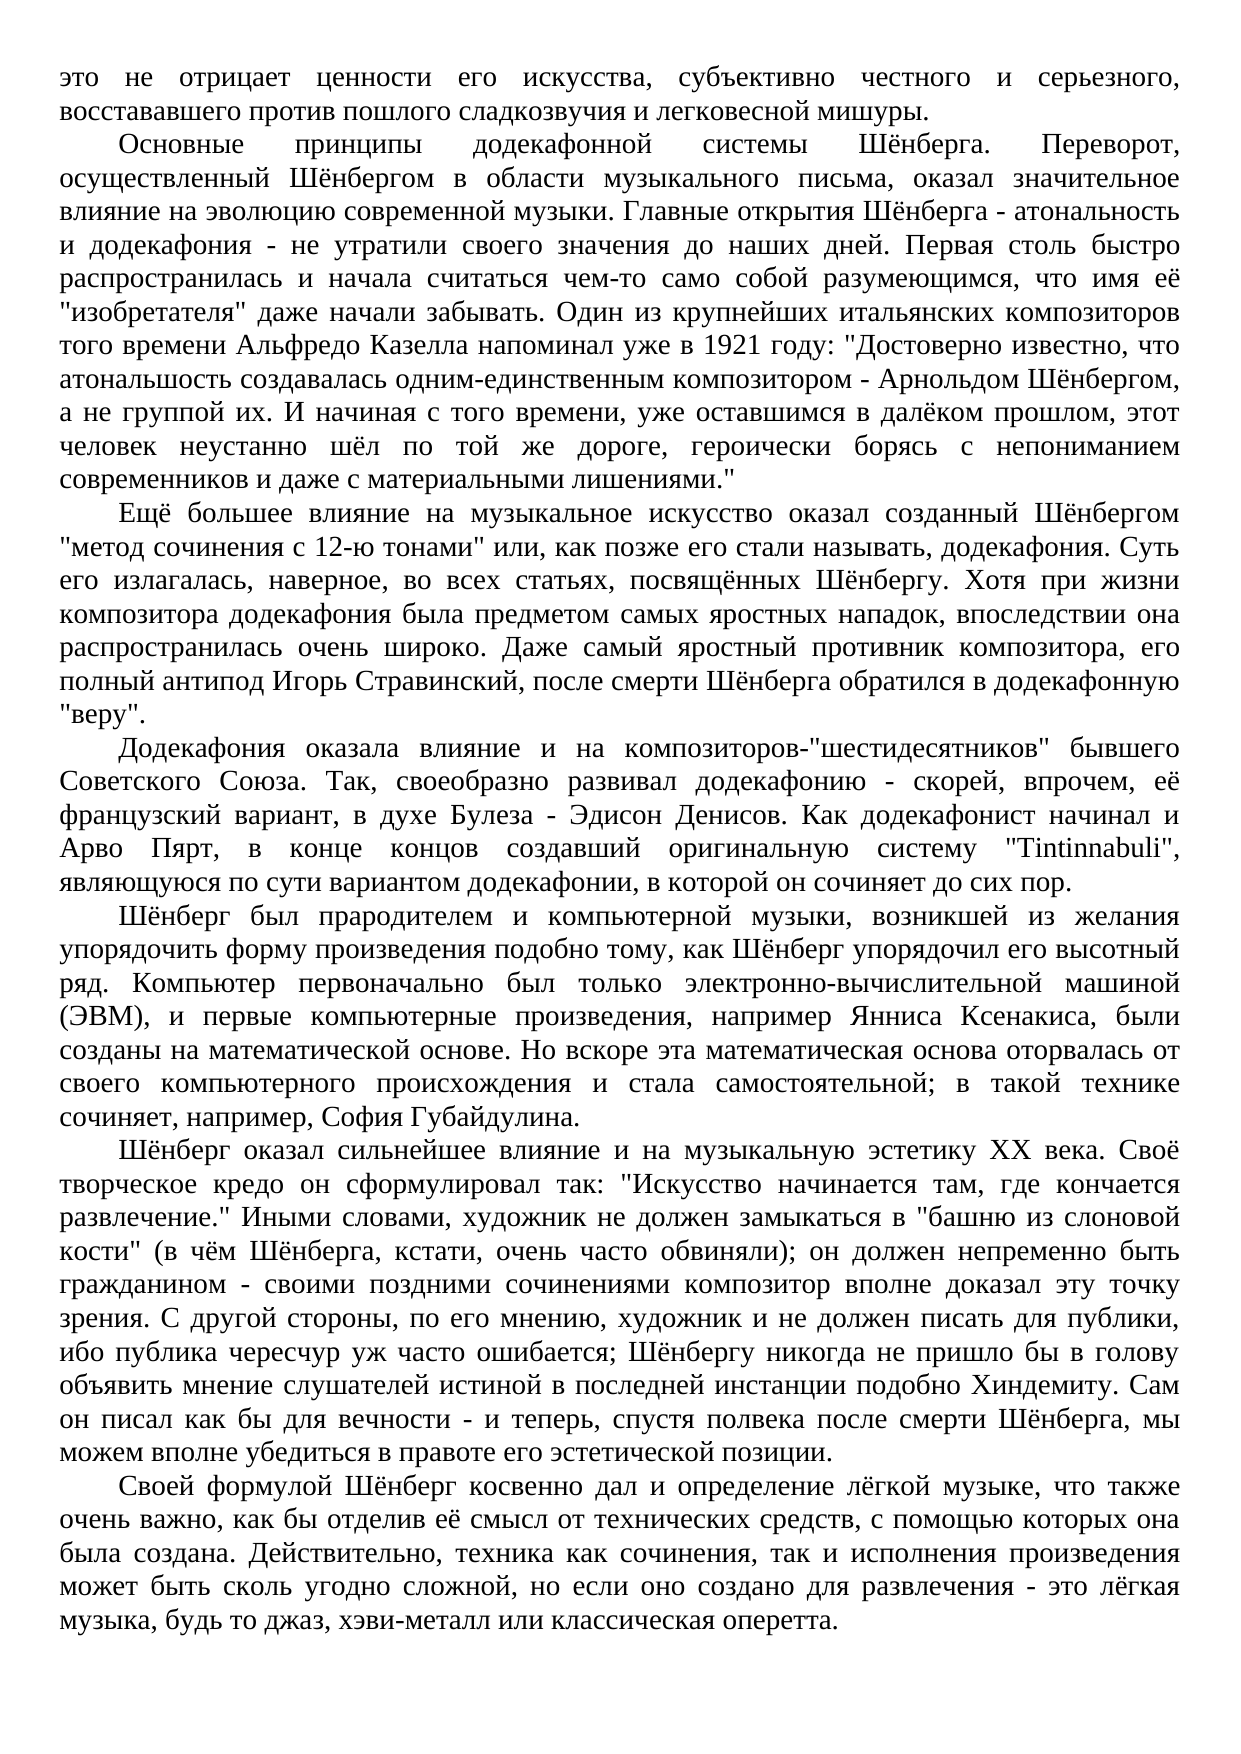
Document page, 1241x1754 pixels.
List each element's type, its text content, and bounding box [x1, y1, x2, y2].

list Основные принципы додекафонной системы Шёнберга. Переворот, осуществленный Шёнбергом в области музыкального письма, оказал значительное влияние на эволюцию современной музыки. Главные открытия Шёнберга - атональность и додекафония - не утратили своего значения до наших дней. Первая столь быстро распространилась и начала считаться чем-то само собой разумеющимся, что имя её "изобретателя" даже начали забывать. Один из крупнейших итальянских композиторов того времени Альфредо Казелла напоминал уже в 1921 году: "Достоверно известно, что атональшость создавалась одним-единственным композитором - Арнольдом Шёнбергом, а не группой их. И начиная с того времени, уже оставшимся в далёком прошлом, этот человек неустанно шёл по той же дороге, героически борясь с непониманием современников и даже с материальными лишениями." [59, 126, 1181, 495]
list Своей формулой Шёнберг косвенно дал и определение лёгкой музыке, что также очень важно, как бы отделив её смысл от технических средств, с помощью которых она была создана. Действительно, техника как сочинения, так и исполнения произведения может быть сколь угодно сложной, но если оно создано для развлечения - это лёгкая музыка, будь то джаз, хэви-металл или классическая оперетта. [59, 1468, 1181, 1636]
list Додекафония оказала влияние и на композиторов-"шестидесятников" бывшего Советского Союза. Так, своеобразно развивал додекафонию - скорей, впрочем, её французский вариант, в духе Булеза - Эдисон Денисов. Как додекафонист начинал и Арво Пярт, в конце концов создавший оригинальную систему "Tintinnabuli", являющуюся по сути вариантом додекафонии, в которой он сочиняет до сих пор. [59, 730, 1181, 898]
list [59, 59, 1181, 126]
list Ещё большее влияние на музыкальное искусство оказал созданный Шёнбергом "метод сочинения с 12-ю тонами" или, как позже его стали называть, додекафония. Суть его излагалась, наверное, во всех статьях, посвящённых Шёнбергу. Хотя при жизни композитора додекафония была предметом самых яростных нападок, впоследствии она распространилась очень широко. Даже самый яростный противник композитора, его полный антипод Игорь Стравинский, после смерти Шёнберга обратился в додекафонную "веру". [59, 495, 1181, 730]
list Шёнберг был прародителем и компьютерной музыки, возникшей из желания упорядочить форму произведения подобно тому, как Шёнберг упорядочил его высотный ряд. Компьютер первоначально был только электронно-вычислительной машиной (ЭВМ), и первые компьютерные произведения, например Янниса Ксенакиса, были созданы на математической основе. Но вскоре эта математическая основа оторвалась от своего компьютерного происхождения и стала самостоятельной; в такой технике сочиняет, например, София Губайдулина. [59, 898, 1181, 1132]
list Шёнберг оказал сильнейшее влияние и на музыкальную эстетику ХХ века. Своё творческое кредо он сформулировал так: "Искусство начинается там, где кончается развлечение." Иными словами, художник не должен замыкаться в "башню из слоновой кости" (в чём Шёнберга, кстати, очень часто обвиняли); он должен непременно быть гражданином - своими поздними сочинениями композитор вполне доказал эту точку зрения. С другой стороны, по его мнению, художник и не должен писать для публики, ибо публика чересчур уж часто ошибается; Шёнбергу никогда не пришло бы в голову объявить мнение слушателей истиной в последней инстанции подобно Хиндемиту. Сам он писал как бы для вечности - и теперь, спустя полвека после смерти Шёнберга, мы можем вполне убедиться в правоте его эстетической позиции. [59, 1132, 1181, 1468]
